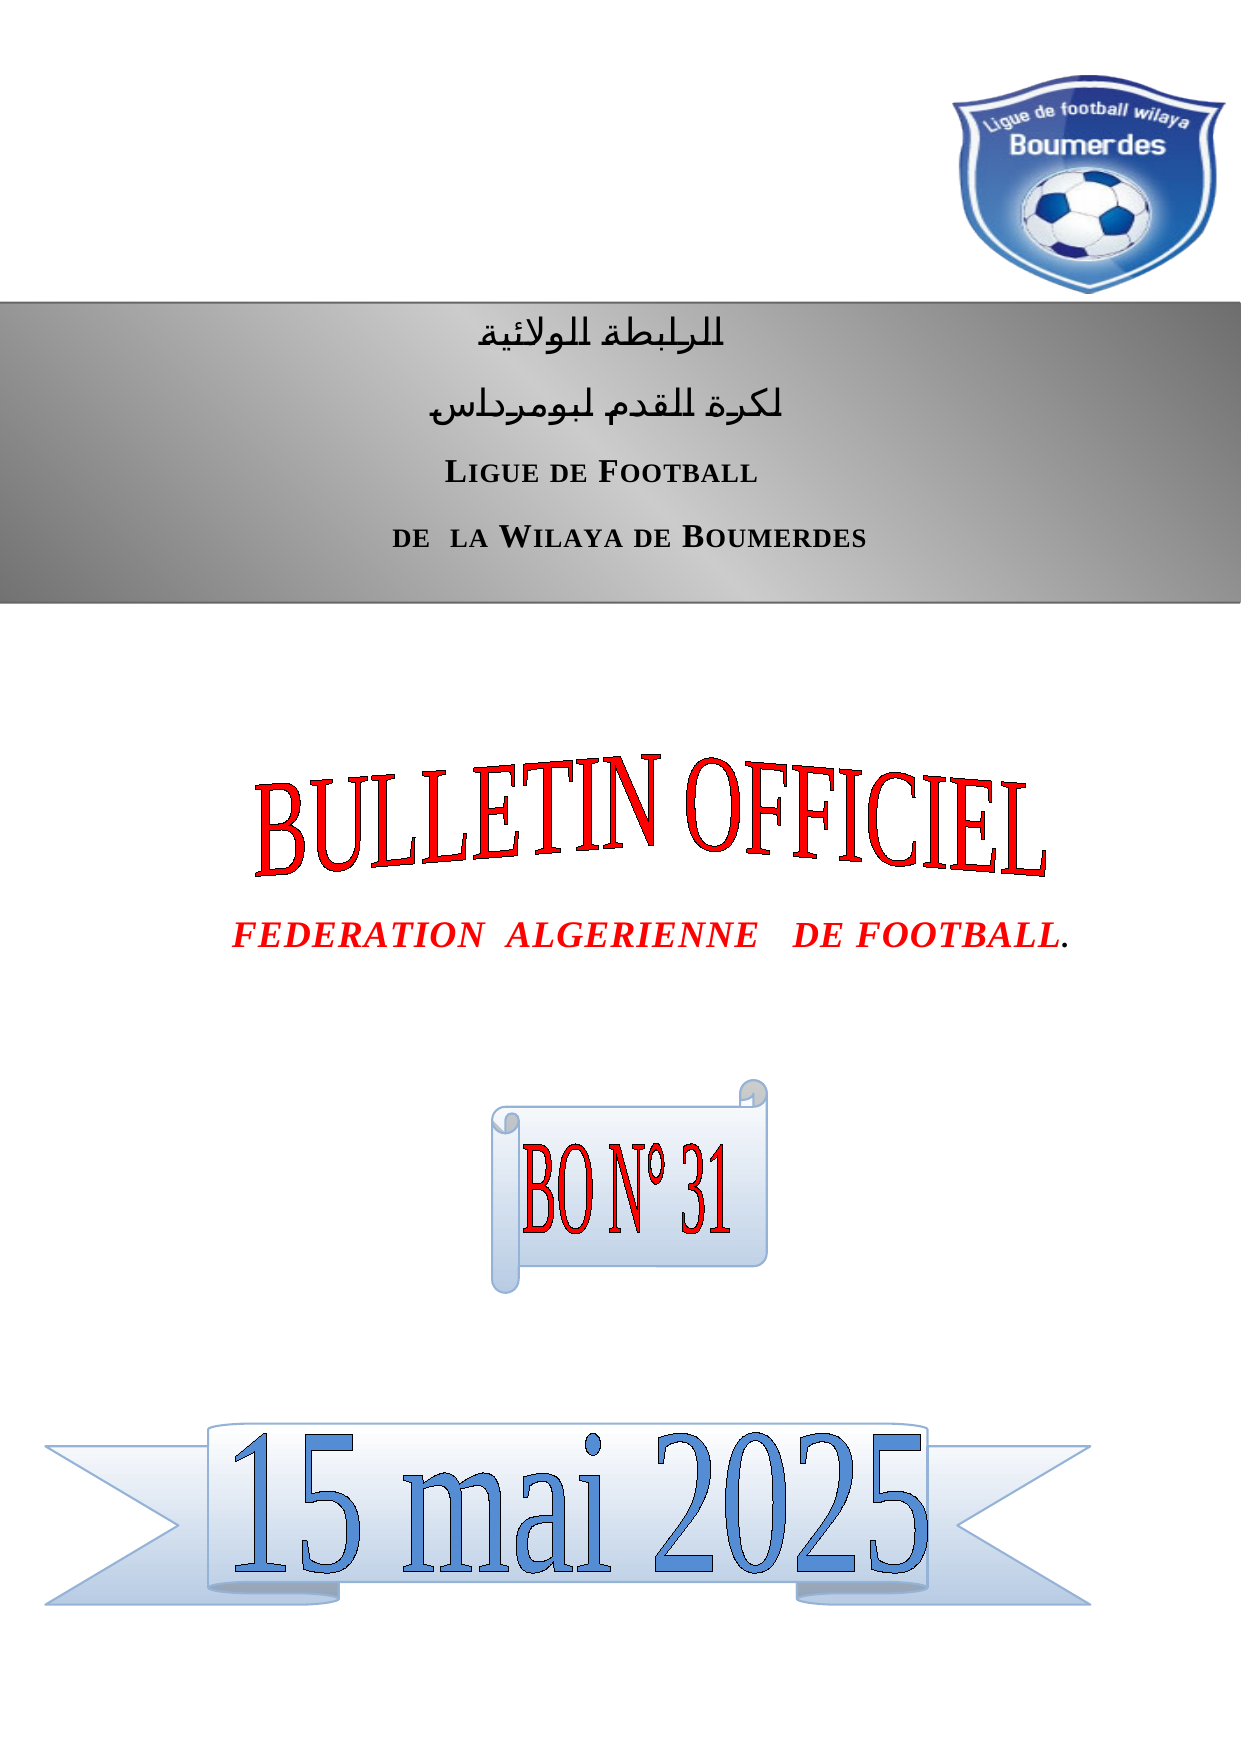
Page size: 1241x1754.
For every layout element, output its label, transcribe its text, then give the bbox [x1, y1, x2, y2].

subtitle FEDERATION ALGERIENNE de FOOTBALL. [75, 904, 1226, 957]
picture [952, 75, 1226, 294]
